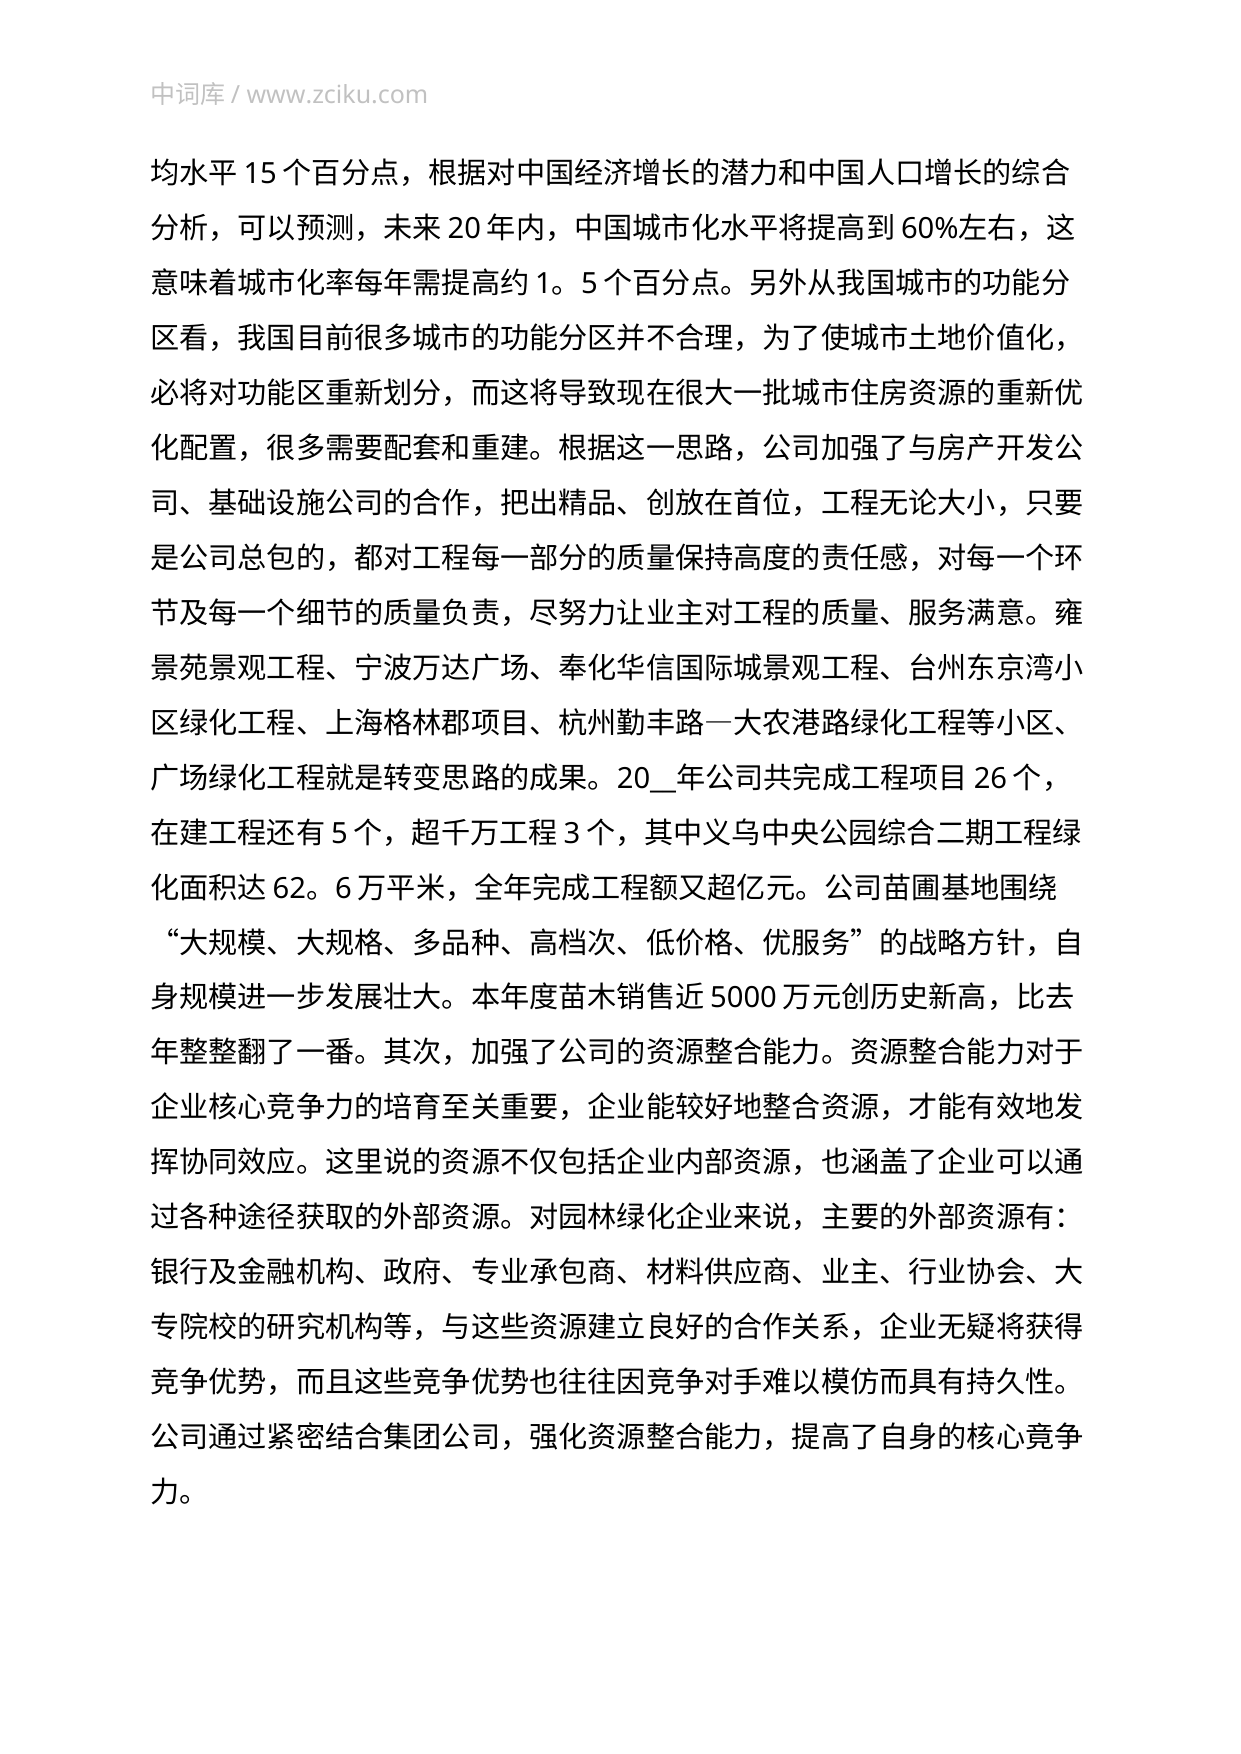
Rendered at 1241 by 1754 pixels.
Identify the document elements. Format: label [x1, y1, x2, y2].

text [150, 150, 1090, 1511]
